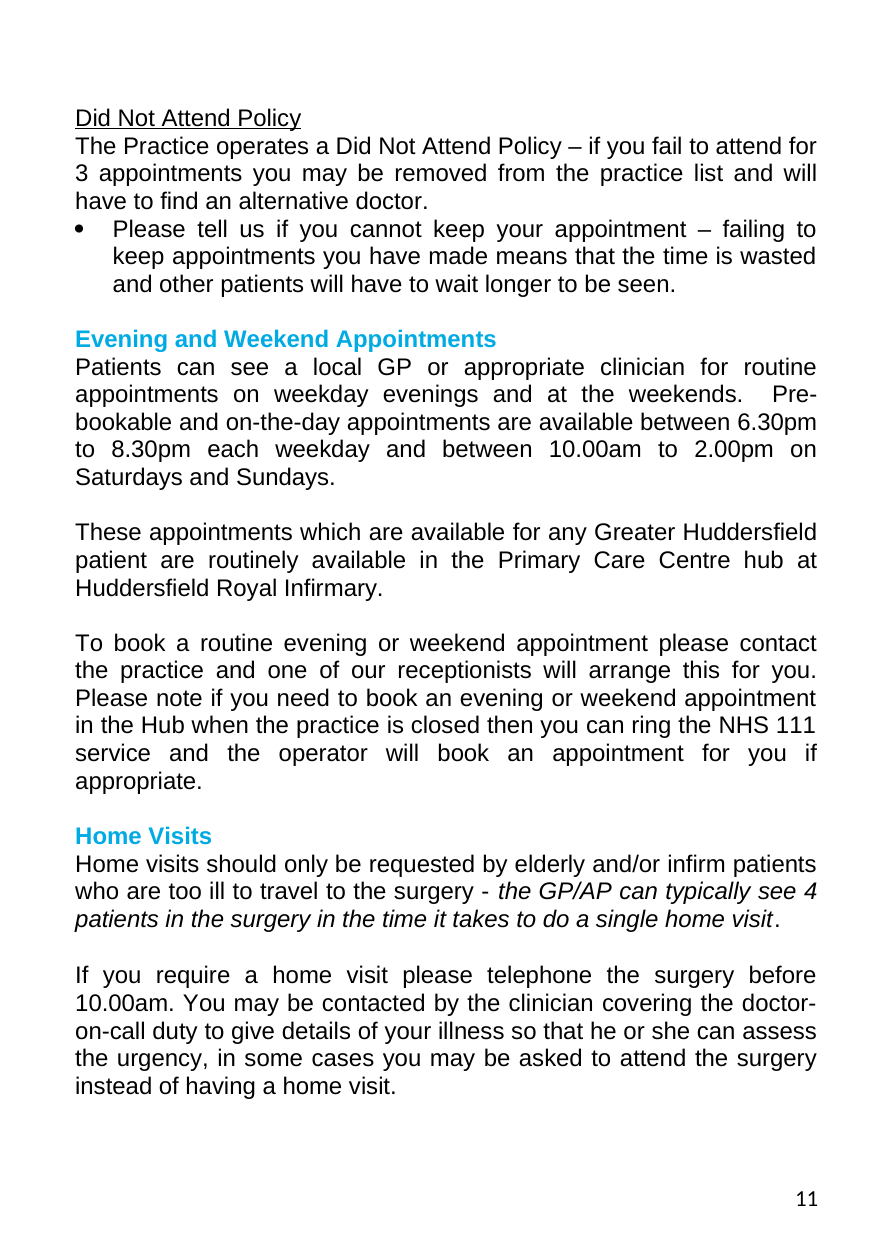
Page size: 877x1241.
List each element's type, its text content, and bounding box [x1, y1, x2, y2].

text To book a routine evening or weekend appointment please contact the practice and one of our receptionists will arrange this for you. Please note if you need to book an evening or weekend appointment in the Hub when the practice is closed then you can ring the NHS 111 service and the operator will book an appointment for you if appropriate. [75, 629, 818, 794]
text Home Visits [75, 822, 818, 849]
text If you require a home visit please telephone the surgery before 10.00am. You may be contacted by the clinician covering the doctor-on-call duty to give details of your illness so that he or she can assess the urgency, in some cases you may be asked to attend the surgery instead of having a home visit. [75, 961, 818, 1099]
text Home visits should only be requested by elderly and/or infirm patients who are too ill to travel to the surgery - the GP/AP can typically see 4 patients in the surgery in the time it takes to do a single home visit. [75, 849, 818, 932]
text The Practice operates a Did Not Attend Policy – if you fail to attend for 3 appointments you may be removed from the practice list and will have to find an alternative doctor. [75, 132, 818, 214]
text These appointments which are available for any Greater Huddersfield patient are routinely available in the Primary Care Centre hub at Huddersfield Royal Infirmary. [75, 518, 818, 601]
list Please tell us if you cannot keep your appointment – failing to keep appointments you have made means that the time is wasted and other patients will have to wait longer to be seen. [75, 214, 818, 297]
text Evening and Weekend Appointments [75, 325, 818, 353]
text Patients can see a local GP or appropriate clinician for routine appointments on weekday evenings and at the weekends. Pre-bookable and on-the-day appointments are available between 6.30pm to 8.30pm each weekday and between 10.00am to 2.00pm on Saturdays and Sundays. [75, 353, 818, 491]
text Did Not Attend Policy [75, 104, 818, 132]
